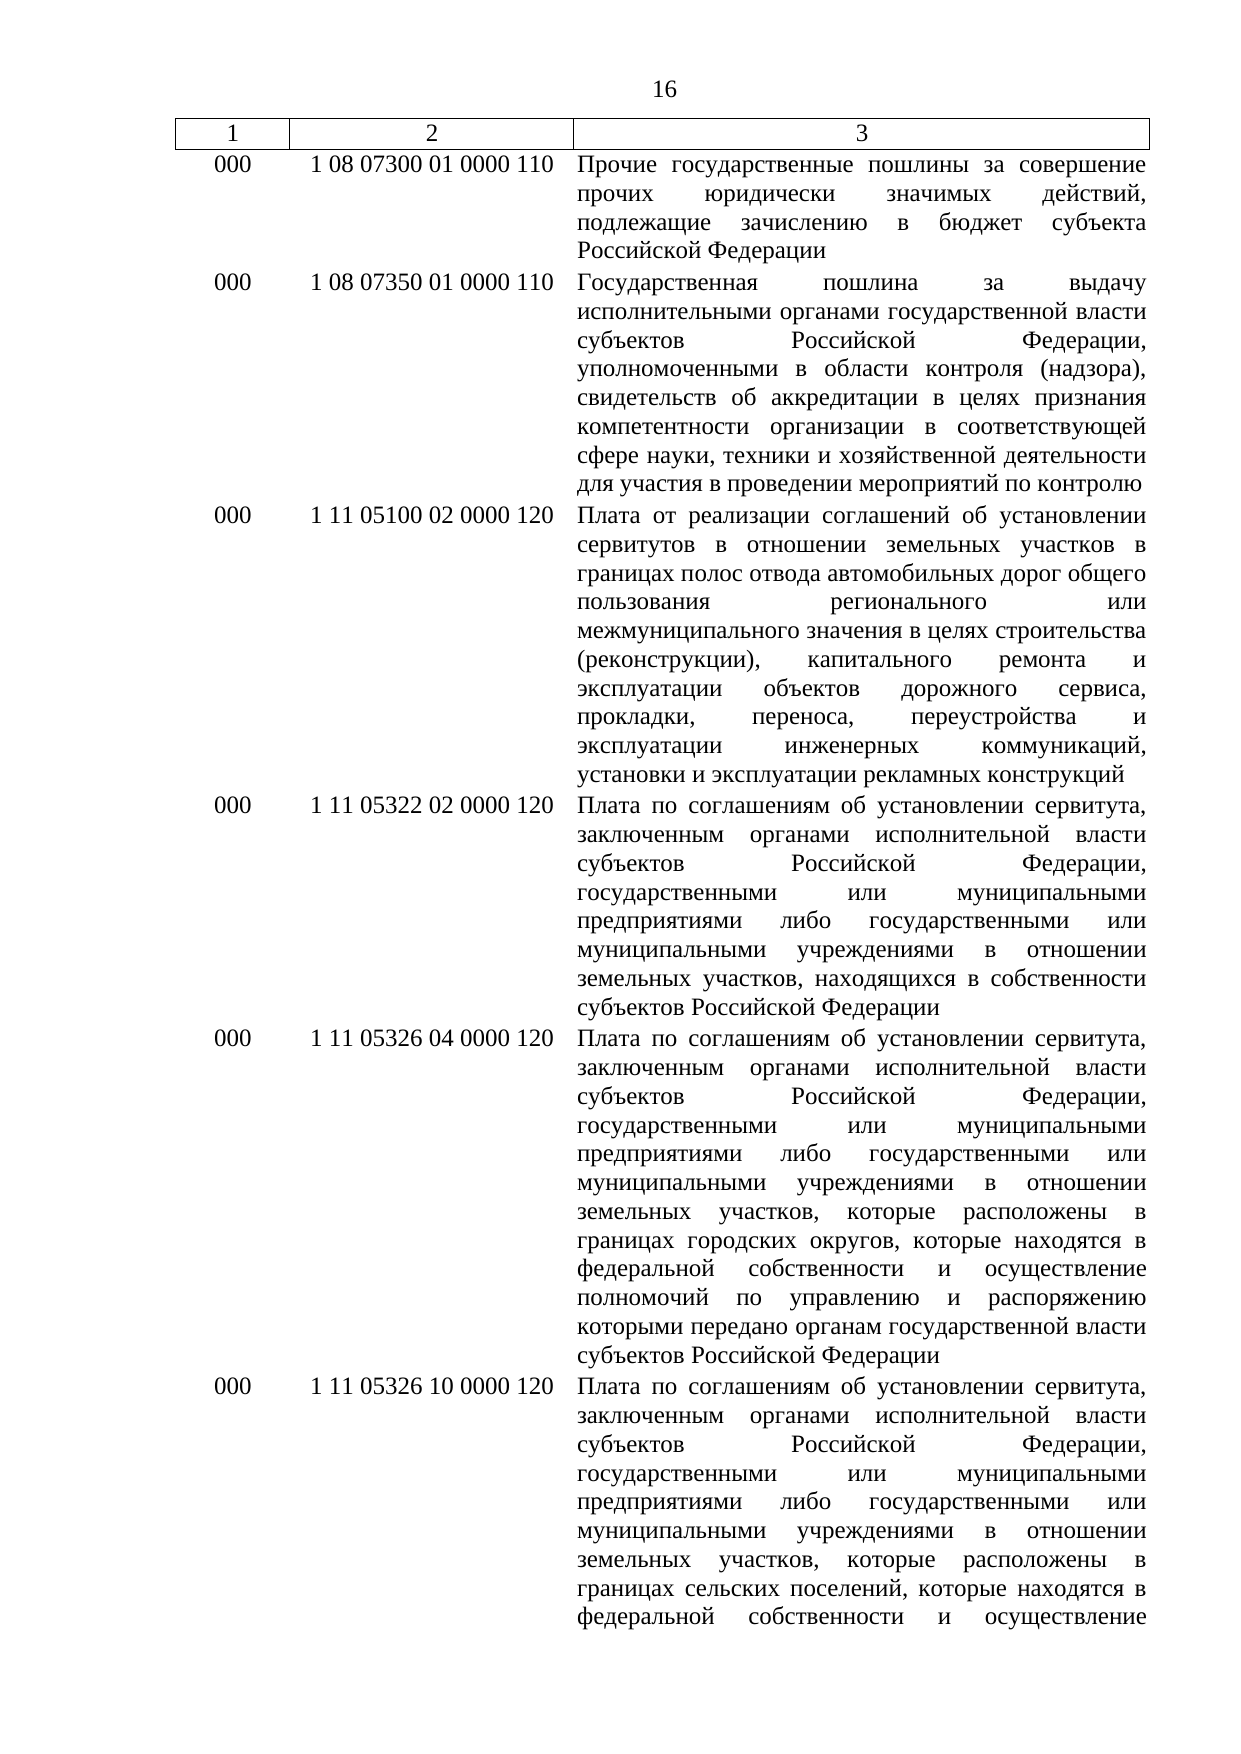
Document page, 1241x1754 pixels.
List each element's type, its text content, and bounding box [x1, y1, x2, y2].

table_cell 000 [176, 500, 290, 791]
table_header 1 [176, 119, 289, 149]
table_cell Плата по соглашениям об установлении сервитута, заключенным органами исполнительной власти субъектов Российской Федерации, государственными или муниципальными предприятиями либо государственными или муниципальными учреждениями в отношении земельных участков, которые расположены в границах городских округов, которые находятся в федеральной собственности и осуществление полномочий по управлению и распоряжению которыми передано органам государственной власти субъектов Российской Федерации [574, 1024, 1150, 1371]
table_cell 000 [176, 1371, 290, 1633]
table_cell 1 11 05326 10 0000 120 [290, 1371, 574, 1633]
table_cell 000 [176, 1024, 290, 1371]
table_cell Плата от реализации соглашений об установлении сервитутов в отношении земельных участков в границах полос отвода автомобильных дорог общего пользования регионального или межмуниципального значения в целях строительства (реконструкции), капитального ремонта и эксплуатации объектов дорожного сервиса, прокладки, переноса, переустройства и эксплуатации инженерных коммуникаций, установки и эксплуатации рекламных конструкций [574, 500, 1150, 791]
table_cell 1 11 05322 02 0000 120 [290, 791, 574, 1023]
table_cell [574, 1371, 1150, 1633]
table_cell 1 11 05100 02 0000 120 [290, 500, 574, 791]
table_cell 000 [176, 791, 290, 1023]
table_cell 1 11 05326 04 0000 120 [290, 1024, 574, 1371]
table_cell 1 08 07300 01 0000 110 [290, 150, 574, 267]
table_cell 000 [176, 267, 290, 500]
table_header 2 [290, 119, 573, 149]
table_cell Прочие государственные пошлины за совершение прочих юридически значимых действий, подлежащие зачислению в бюджет субъекта Российской Федерации [574, 150, 1150, 267]
table_cell 1 08 07350 01 0000 110 [290, 267, 574, 500]
table_cell Плата по соглашениям об установлении сервитута, заключенным органами исполнительной власти субъектов Российской Федерации, государственными или муниципальными предприятиями либо государственными или муниципальными учреждениями в отношении земельных участков, находящихся в собственности субъектов Российской Федерации [574, 791, 1150, 1023]
table_header 3 [574, 119, 1149, 149]
table_cell Государственная пошлина за выдачу исполнительными органами государственной власти субъектов Российской Федерации, уполномоченными в области контроля (надзора), свидетельств об аккредитации в целях признания компетентности организации в соответствующей сфере науки, техники и хозяйственной деятельности для участия в проведении мероприятий по контролю [574, 267, 1150, 500]
table_cell 000 [176, 150, 290, 267]
